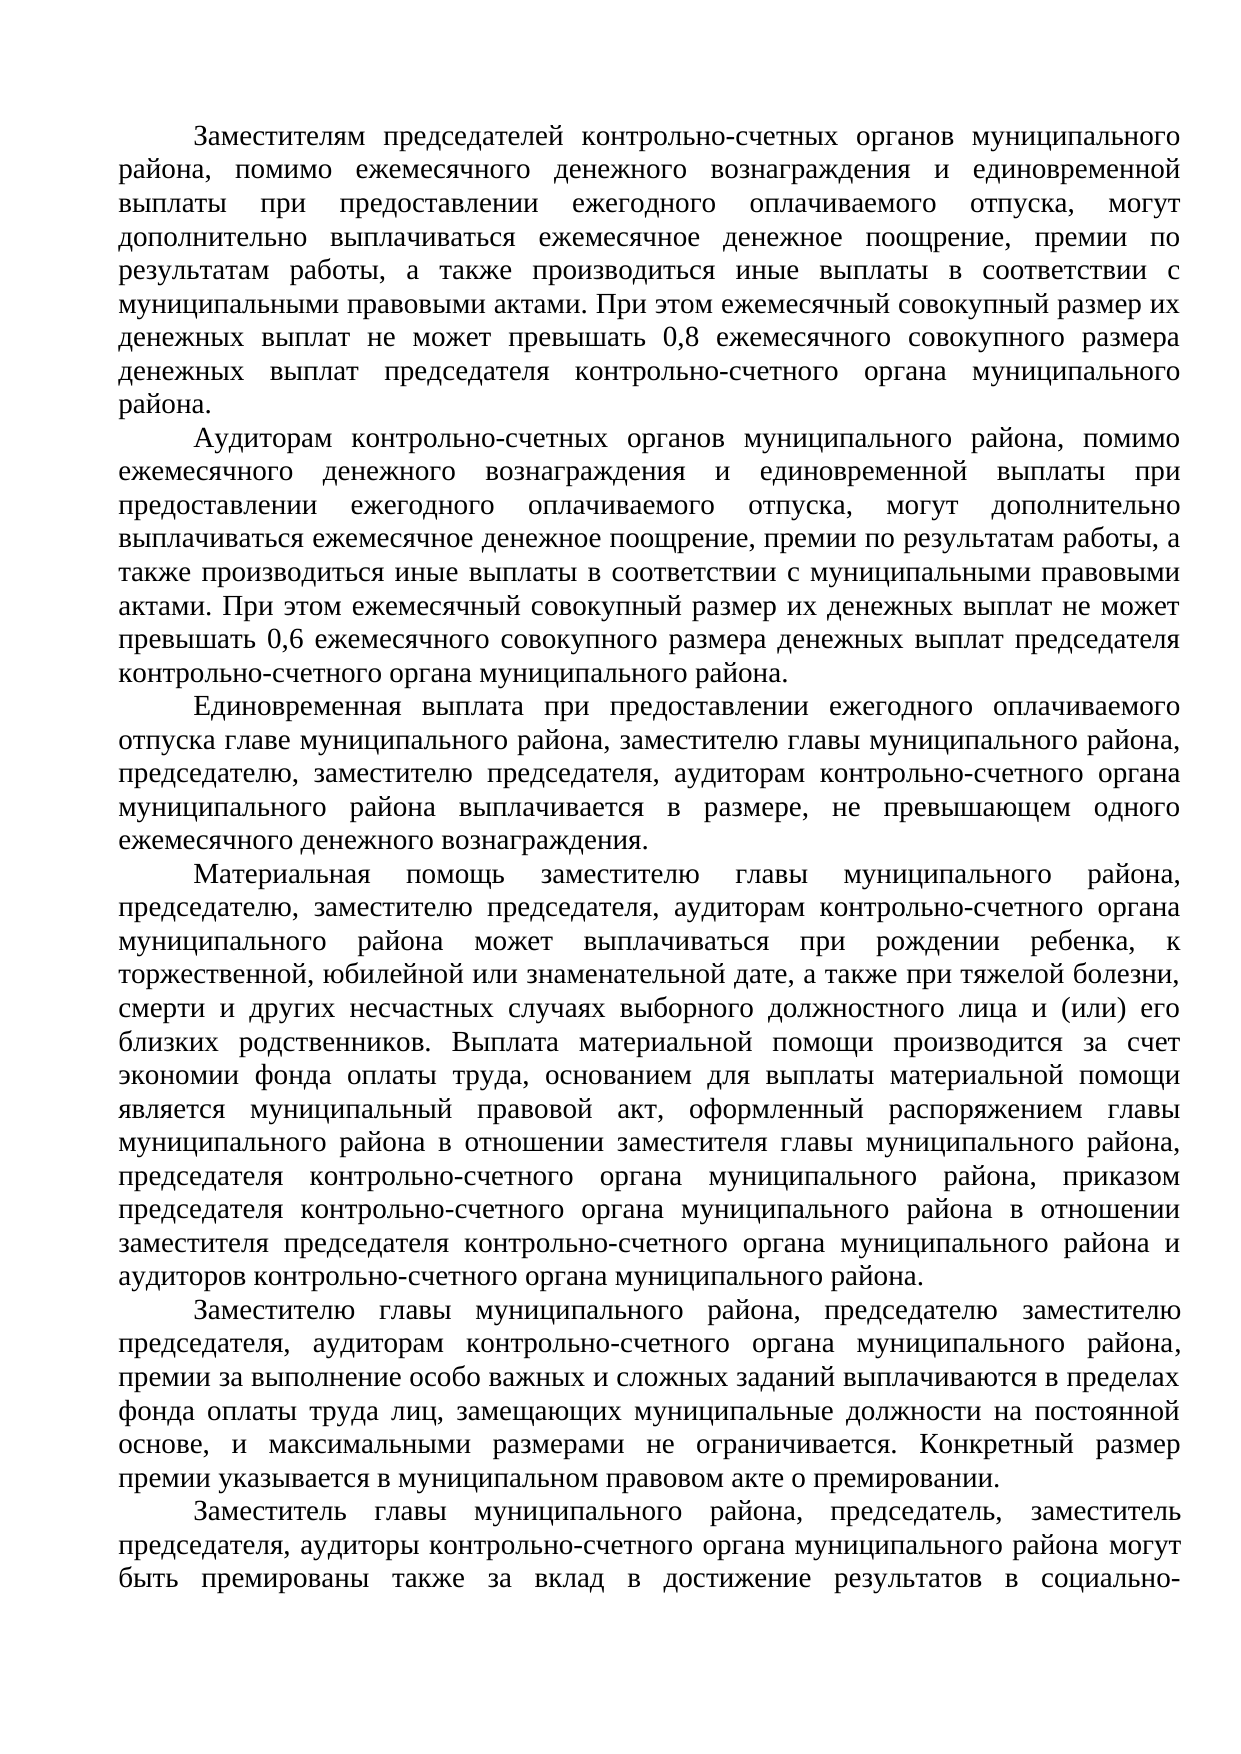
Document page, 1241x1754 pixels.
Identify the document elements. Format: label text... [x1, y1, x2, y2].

text Аудиторам контрольно-счетных органов муниципального района, помимо ежемесячного денежного вознаграждения и единовременной выплаты при предоставлении ежегодного оплачиваемого отпуска, могут дополнительно выплачиваться ежемесячное денежное поощрение, премии по результатам работы, а также производиться иные выплаты в соответствии с муниципальными правовыми актами. При этом ежемесячный совокупный размер их денежных выплат не может превышать 0,6 ежемесячного совокупного размера денежных выплат председателя контрольно-счетного органа муниципального района. [118, 420, 1181, 688]
text Заместителю главы муниципального района, председателю заместителю председателя, аудиторам контрольно-счетного органа муниципального района, премии за выполнение особо важных и сложных заданий выплачиваются в пределах фонда оплаты труда лиц, замещающих муниципальные должности на постоянной основе, и максимальными размерами не ограничивается. Конкретный размер премии указывается в муниципальном правовом акте о премировании. [118, 1292, 1181, 1493]
text Материальная помощь заместителю главы муниципального района, председателю, заместителю председателя, аудиторам контрольно-счетного органа муниципального района может выплачиваться при рождении ребенка, к торжественной, юбилейной или знаменательной дате, а также при тяжелой болезни, смерти и других несчастных случаях выборного должностного лица и (или) его близких родственников. Выплата материальной помощи производится за счет экономии фонда оплаты труда, основанием для выплаты материальной помощи является муниципальный правовой акт, оформленный распоряжением главы муниципального района в отношении заместителя главы муниципального района, председателя контрольно-счетного органа муниципального района, приказом председателя контрольно-счетного органа муниципального района в отношении заместителя председателя контрольно-счетного органа муниципального района и аудиторов контрольно-счетного органа муниципального района. [118, 856, 1181, 1292]
text Единовременная выплата при предоставлении ежегодного оплачиваемого отпуска главе муниципального района, заместителю главы муниципального района, председателю, заместителю председателя, аудиторам контрольно-счетного органа муниципального района выплачивается в размере, не превышающем одного ежемесячного денежного вознаграждения. [118, 688, 1181, 856]
text Заместителям председателей контрольно-счетных органов муниципального района, помимо ежемесячного денежного вознаграждения и единовременной выплаты при предоставлении ежегодного оплачиваемого отпуска, могут дополнительно выплачиваться ежемесячное денежное поощрение, премии по результатам работы, а также производиться иные выплаты в соответствии с муниципальными правовыми актами. При этом ежемесячный совокупный размер их денежных выплат не может превышать 0,8 ежемесячного совокупного размера денежных выплат председателя контрольно-счетного органа муниципального района. [118, 118, 1181, 420]
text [118, 1493, 1181, 1594]
